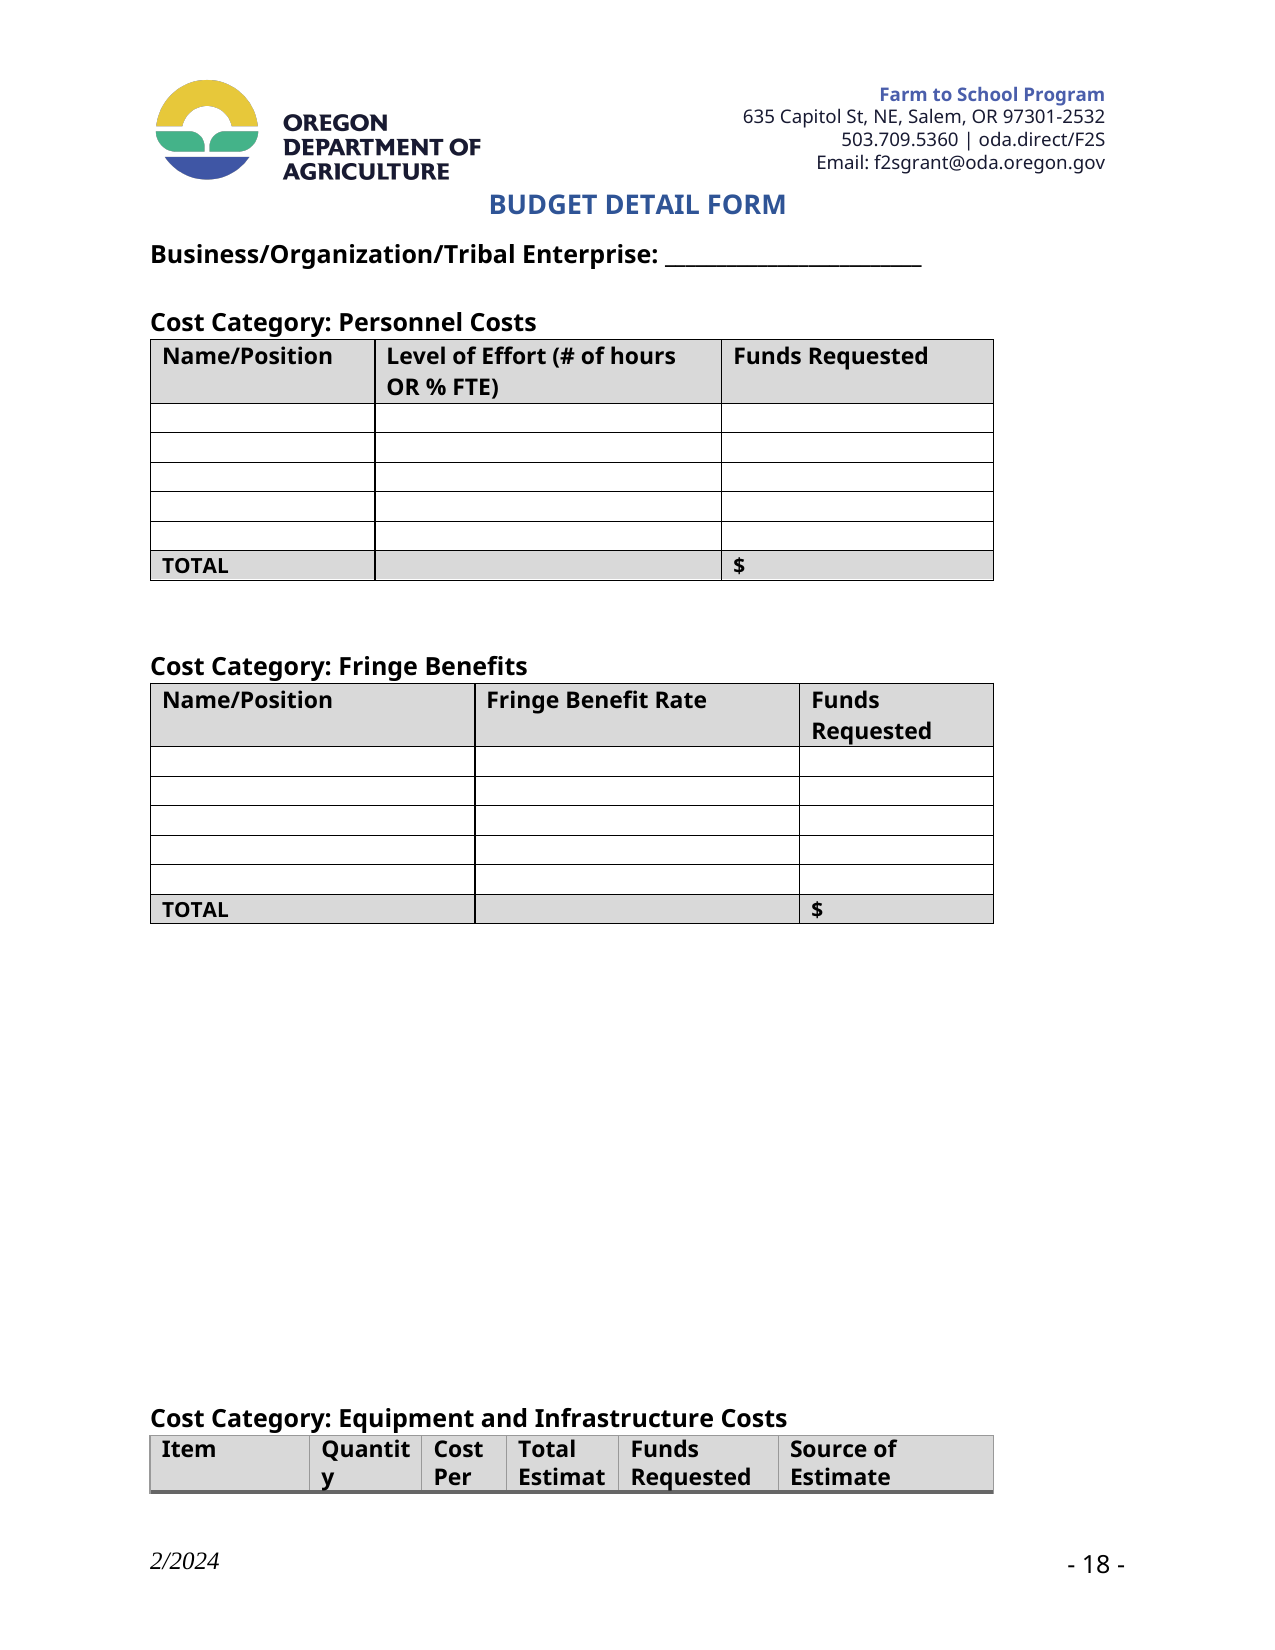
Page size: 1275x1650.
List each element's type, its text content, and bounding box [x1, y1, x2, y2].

table_cell [722, 433, 993, 462]
table_cell [151, 433, 374, 462]
table_header Funds Requested [722, 340, 993, 403]
table_cell TOTAL [151, 551, 374, 579]
table_cell [722, 404, 993, 432]
table_cell [376, 404, 721, 432]
table_header Name/Position [151, 340, 374, 403]
table_cell [376, 433, 721, 462]
table_cell [476, 777, 799, 805]
table_header Level of Effort (# of hours OR % FTE) [376, 340, 721, 403]
table_cell [800, 747, 993, 776]
table_header Cost Per Unit [422, 1436, 506, 1490]
table_cell [476, 865, 799, 894]
table_cell [376, 551, 721, 579]
picture [150, 75, 483, 186]
table_cell [722, 463, 993, 491]
text Cost Category: Fringe Benefits [150, 649, 1125, 683]
table_cell [800, 806, 993, 835]
text Cost Category: Personnel Costs [150, 305, 1125, 339]
table_header Funds Requested [800, 684, 993, 746]
table_cell [151, 492, 374, 521]
table_cell [722, 522, 993, 550]
table_cell [151, 865, 474, 894]
table_header Funds Requested [619, 1436, 778, 1490]
table_cell [800, 836, 993, 864]
table_cell TOTAL [151, 895, 474, 923]
table_cell [476, 806, 799, 835]
table_cell $ [722, 551, 993, 579]
table_cell [800, 865, 993, 894]
table_cell [476, 836, 799, 864]
table_cell [151, 836, 474, 864]
table_cell [376, 522, 721, 550]
table_cell [800, 777, 993, 805]
table_cell [476, 747, 799, 776]
table_cell [151, 404, 374, 432]
table_header Quantity [310, 1436, 421, 1490]
text Business/Organization/Tribal Enterprise: _________________________ [150, 237, 1125, 271]
table_header Total Estimate [507, 1436, 618, 1490]
table_cell [376, 492, 721, 521]
table_cell [151, 522, 374, 550]
text BUDGET DETAIL FORM [150, 186, 1125, 223]
table_cell [722, 492, 993, 521]
table_header Name/Position [151, 684, 474, 746]
table_header Item [151, 1436, 309, 1490]
table_cell [151, 777, 474, 805]
table_cell [376, 463, 721, 491]
table_header Source of Estimate [779, 1436, 993, 1490]
table_header Fringe Benefit Rate [476, 684, 799, 746]
table_cell [151, 806, 474, 835]
table_cell [151, 747, 474, 776]
table_cell [476, 895, 799, 923]
text Cost Category: Equipment and Infrastructure Costs [150, 1401, 1125, 1435]
table_cell $ [800, 895, 993, 923]
table_cell [151, 463, 374, 491]
